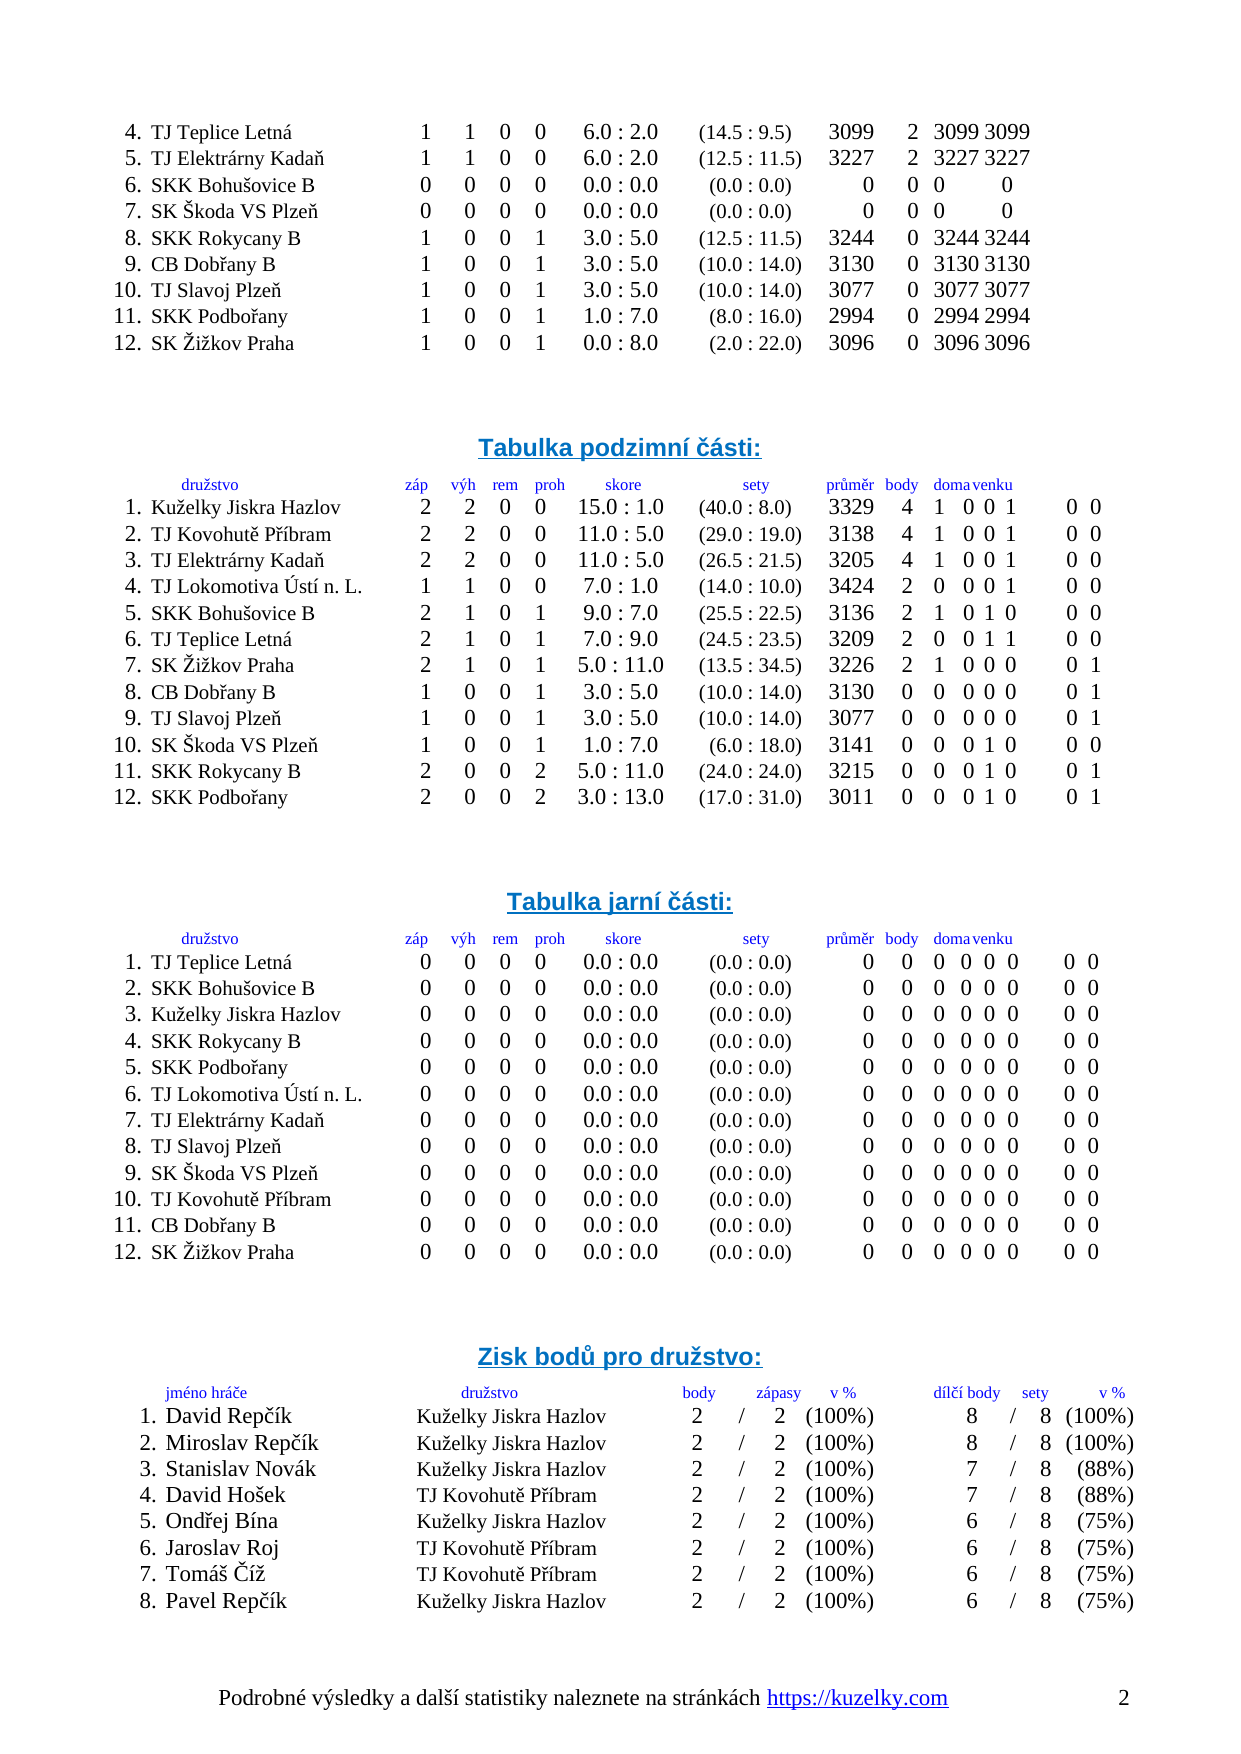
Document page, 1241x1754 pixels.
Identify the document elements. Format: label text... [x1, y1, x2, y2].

text 6. TJ Lokomotiva Ústí n. L. 0 0 0 0 0.0 : 0.0 (0.0 : 0.0) 0 0 0 0 0 0 0 0 [106, 1079, 1134, 1106]
text 4. David Hošek TJ Kovohutě Příbram 2 / 2 (100%) 7 / 8 (88%) [106, 1481, 1134, 1508]
text 8. TJ Slavoj Plzeň 0 0 0 0 0.0 : 0.0 (0.0 : 0.0) 0 0 0 0 0 0 0 0 [106, 1132, 1134, 1159]
text 1. Kuželky Jiskra Hazlov 2 2 0 0 15.0 : 1.0 (40.0 : 8.0) 3329 4 1 0 0 1 0 0 [106, 493, 1134, 520]
text 11. SKK Podbořany 1 0 0 1 1.0 : 7.0 (8.0 : 16.0) 2994 0 2994 2994 [106, 303, 1134, 329]
text 10. TJ Slavoj Plzeň 1 0 0 1 3.0 : 5.0 (10.0 : 14.0) 3077 0 3077 3077 [106, 276, 1134, 303]
text 4. SKK Rokycany B 0 0 0 0 0.0 : 0.0 (0.0 : 0.0) 0 0 0 0 0 0 0 0 [106, 1027, 1134, 1053]
text 2. SKK Bohušovice B 0 0 0 0 0.0 : 0.0 (0.0 : 0.0) 0 0 0 0 0 0 0 0 [106, 974, 1134, 1001]
text Tabulka podzimní části: [94, 433, 1145, 462]
text 11. CB Dobřany B 0 0 0 0 0.0 : 0.0 (0.0 : 0.0) 0 0 0 0 0 0 0 0 [106, 1211, 1134, 1238]
text 5. SKK Bohušovice B 2 1 0 1 9.0 : 7.0 (25.5 : 22.5) 3136 2 1 0 1 0 0 0 [106, 599, 1134, 625]
text 8. SKK Rokycany B 1 0 0 1 3.0 : 5.0 (12.5 : 11.5) 3244 0 3244 3244 [106, 223, 1134, 250]
text 12. SK Žižkov Praha 1 0 0 1 0.0 : 8.0 (2.0 : 22.0) 3096 0 3096 3096 [106, 329, 1134, 355]
text 9. CB Dobřany B 1 0 0 1 3.0 : 5.0 (10.0 : 14.0) 3130 0 3130 3130 [106, 250, 1134, 276]
text Tabulka jarní části: [94, 887, 1145, 916]
text 3. Kuželky Jiskra Hazlov 0 0 0 0 0.0 : 0.0 (0.0 : 0.0) 0 0 0 0 0 0 0 0 [106, 1001, 1134, 1027]
text 3. Stanislav Novák Kuželky Jiskra Hazlov 2 / 2 (100%) 7 / 8 (88%) [106, 1455, 1134, 1481]
text 5. TJ Elektrárny Kadaň 1 1 0 0 6.0 : 2.0 (12.5 : 11.5) 3227 2 3227 3227 [106, 144, 1134, 171]
text 5. Ondřej Bína Kuželky Jiskra Hazlov 2 / 2 (100%) 6 / 8 (75%) [106, 1508, 1134, 1534]
text 2. TJ Kovohutě Příbram 2 2 0 0 11.0 : 5.0 (29.0 : 19.0) 3138 4 1 0 0 1 0 0 [106, 520, 1134, 546]
text 12. SKK Podbořany 2 0 0 2 3.0 : 13.0 (17.0 : 31.0) 3011 0 0 0 1 0 0 1 [106, 783, 1134, 810]
text 7. SK Žižkov Praha 2 1 0 1 5.0 : 11.0 (13.5 : 34.5) 3226 2 1 0 0 0 0 1 [106, 652, 1134, 678]
text 9. SK Škoda VS Plzeň 0 0 0 0 0.0 : 0.0 (0.0 : 0.0) 0 0 0 0 0 0 0 0 [106, 1159, 1134, 1185]
text 4. TJ Lokomotiva Ústí n. L. 1 1 0 0 7.0 : 1.0 (14.0 : 10.0) 3424 2 0 0 0 1 0 0 [106, 572, 1134, 599]
text 5. SKK Podbořany 0 0 0 0 0.0 : 0.0 (0.0 : 0.0) 0 0 0 0 0 0 0 0 [106, 1053, 1134, 1079]
text 1. David Repčík Kuželky Jiskra Hazlov 2 / 2 (100%) 8 / 8 (100%) [106, 1402, 1134, 1428]
text 7. TJ Elektrárny Kadaň 0 0 0 0 0.0 : 0.0 (0.0 : 0.0) 0 0 0 0 0 0 0 0 [106, 1106, 1134, 1132]
text 2. Miroslav Repčík Kuželky Jiskra Hazlov 2 / 2 (100%) 8 / 8 (100%) [106, 1428, 1134, 1455]
text 1. TJ Teplice Letná 0 0 0 0 0.0 : 0.0 (0.0 : 0.0) 0 0 0 0 0 0 0 0 [106, 948, 1134, 974]
text družstvo záp výh rem proh skore sety průměr body doma venku [106, 929, 1134, 948]
text družstvo záp výh rem proh skore sety průměr body doma venku [106, 474, 1134, 493]
text 10. SK Škoda VS Plzeň 1 0 0 1 1.0 : 7.0 (6.0 : 18.0) 3141 0 0 0 1 0 0 0 [106, 731, 1134, 757]
text 8. CB Dobřany B 1 0 0 1 3.0 : 5.0 (10.0 : 14.0) 3130 0 0 0 0 0 0 1 [106, 678, 1134, 704]
text 6. TJ Teplice Letná 2 1 0 1 7.0 : 9.0 (24.5 : 23.5) 3209 2 0 0 1 1 0 0 [106, 625, 1134, 652]
text 9. TJ Slavoj Plzeň 1 0 0 1 3.0 : 5.0 (10.0 : 14.0) 3077 0 0 0 0 0 0 1 [106, 704, 1134, 731]
text 11. SKK Rokycany B 2 0 0 2 5.0 : 11.0 (24.0 : 24.0) 3215 0 0 0 1 0 0 1 [106, 757, 1134, 783]
text Zisk bodů pro družstvo: [94, 1342, 1145, 1371]
text 6. SKK Bohušovice B 0 0 0 0 0.0 : 0.0 (0.0 : 0.0) 0 0 0 0 [106, 171, 1134, 197]
text 7. SK Škoda VS Plzeň 0 0 0 0 0.0 : 0.0 (0.0 : 0.0) 0 0 0 0 [106, 197, 1134, 223]
text 10. TJ Kovohutě Příbram 0 0 0 0 0.0 : 0.0 (0.0 : 0.0) 0 0 0 0 0 0 0 0 [106, 1185, 1134, 1211]
text 7. Tomáš Číž TJ Kovohutě Příbram 2 / 2 (100%) 6 / 8 (75%) [106, 1560, 1134, 1587]
text 3. TJ Elektrárny Kadaň 2 2 0 0 11.0 : 5.0 (26.5 : 21.5) 3205 4 1 0 0 1 0 0 [106, 546, 1134, 572]
text 12. SK Žižkov Praha 0 0 0 0 0.0 : 0.0 (0.0 : 0.0) 0 0 0 0 0 0 0 0 [106, 1238, 1134, 1264]
text 6. Jaroslav Roj TJ Kovohutě Příbram 2 / 2 (100%) 6 / 8 (75%) [106, 1534, 1134, 1560]
text 8. Pavel Repčík Kuželky Jiskra Hazlov 2 / 2 (100%) 6 / 8 (75%) [106, 1587, 1134, 1613]
text jméno hráče družstvo body zápasy v % dílčí body sety v % [106, 1383, 1134, 1402]
text 4. TJ Teplice Letná 1 1 0 0 6.0 : 2.0 (14.5 : 9.5) 3099 2 3099 3099 [106, 118, 1134, 144]
